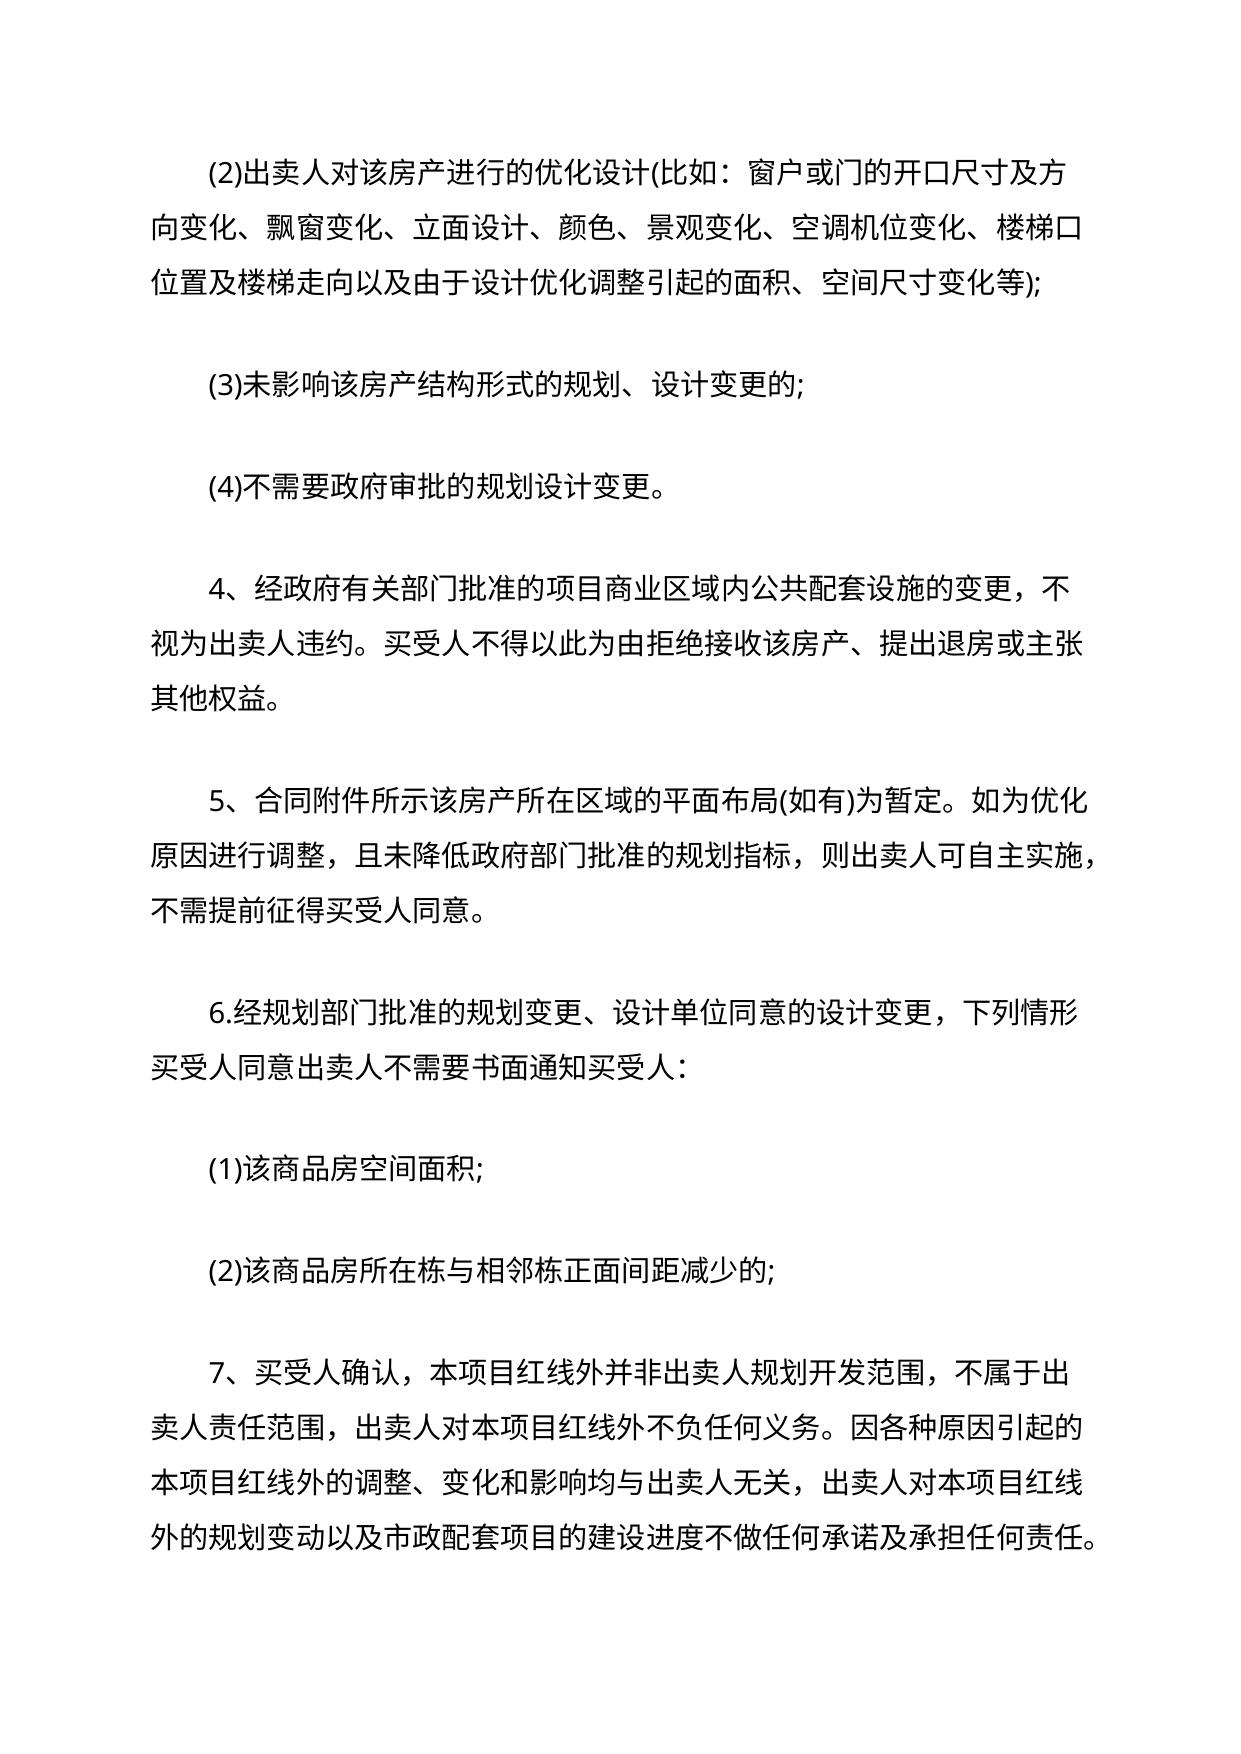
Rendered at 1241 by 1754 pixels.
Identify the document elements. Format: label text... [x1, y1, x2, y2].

text (4)不需要政府审批的规划设计变更。 [150, 464, 1090, 506]
text 6.经规划部门批准的规划变更、设计单位同意的设计变更，下列情形买受人同意出卖人不需要书面通知买受人： [150, 989, 1090, 1086]
text (1)该商品房空间面积; [150, 1146, 1090, 1188]
text 7、买受人确认，本项目红线外并非出卖人规划开发范围，不属于出卖人责任范围，出卖人对本项目红线外不负任何义务。因各种原因引起的本项目红线外的调整、变化和影响均与出卖人无关，出卖人对本项目红线外的规划变动以及市政配套项目的建设进度不做任何承诺及承担任何责任。 [150, 1350, 1090, 1557]
text 4、经政府有关部门批准的项目商业区域内公共配套设施的变更，不视为出卖人违约。买受人不得以此为由拒绝接收该房产、提出退房或主张其他权益。 [150, 566, 1090, 718]
text (3)未影响该房产结构形式的规划、设计变更的; [150, 362, 1090, 404]
text (2)出卖人对该房产进行的优化设计(比如：窗户或门的开口尺寸及方向变化、飘窗变化、立面设计、颜色、景观变化、空调机位变化、楼梯口位置及楼梯走向以及由于设计优化调整引起的面积、空间尺寸变化等); [150, 150, 1090, 302]
text (2)该商品房所在栋与相邻栋正面间距减少的; [150, 1248, 1090, 1290]
text 5、合同附件所示该房产所在区域的平面布局(如有)为暂定。如为优化原因进行调整，且未降低政府部门批准的规划指标，则出卖人可自主实施，不需提前征得买受人同意。 [150, 777, 1090, 930]
